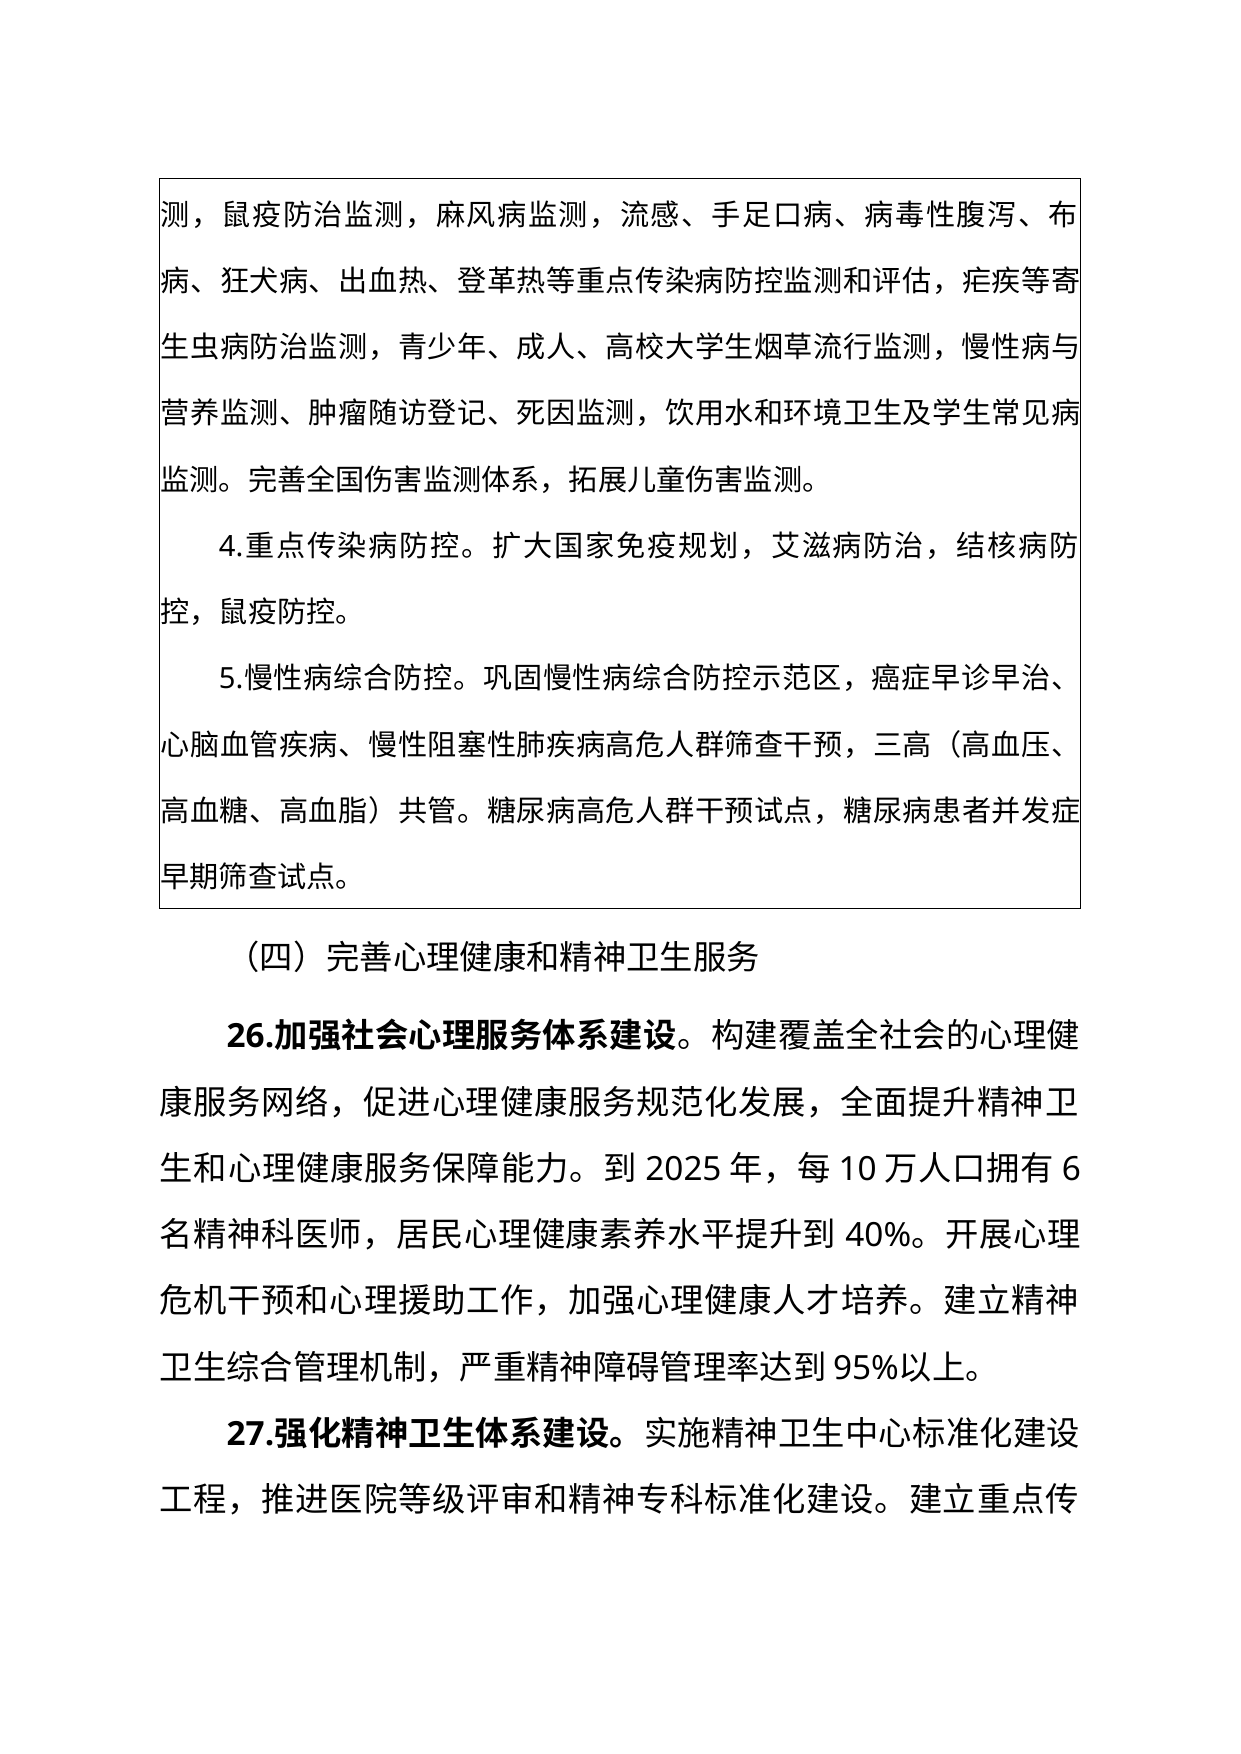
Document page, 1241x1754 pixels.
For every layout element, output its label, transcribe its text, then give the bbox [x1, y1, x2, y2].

subtitle （四）完善心理健康和精神卫生服务 [226, 922, 1081, 988]
text 26.加强社会心理服务体系建设。构建覆盖全社会的心理健康服务网络，促进心理健康服务规范化发展，全面提升精神卫生和心理健康服务保障能力。到2025年，每10万人口拥有6名精神科医师，居民心理健康素养水平提升到40%。开展心理危机干预和心理援助工作，加强心理健康人才培养。建立精神卫生综合管理机制，严重精神障碍管理率达到95%以上。 [159, 1000, 1081, 1398]
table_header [160, 179, 1080, 908]
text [159, 1398, 1081, 1530]
